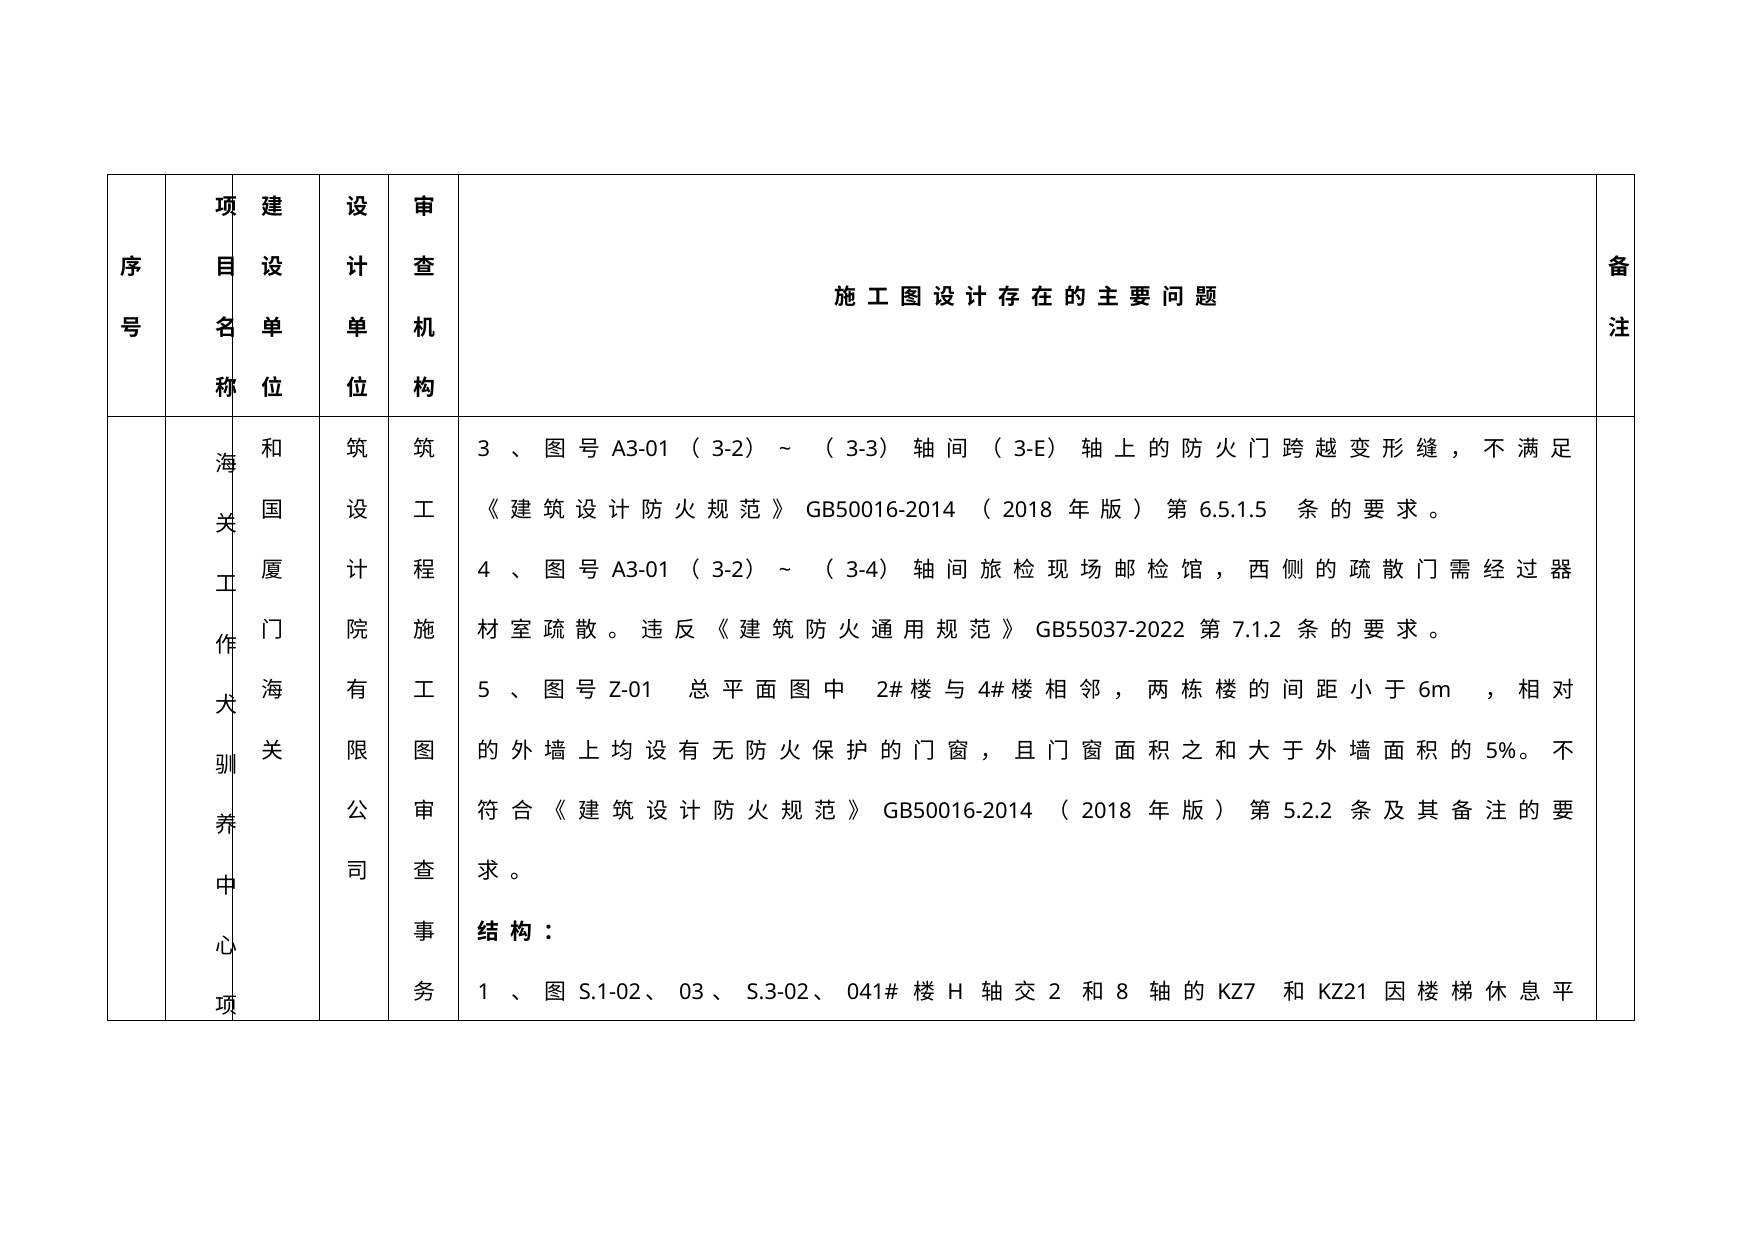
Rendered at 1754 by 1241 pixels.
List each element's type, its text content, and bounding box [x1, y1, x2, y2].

table_header 建设 单位 [233, 175, 319, 416]
table_header 施工图设计存在的主要问题 [459, 175, 1596, 416]
table_cell 3 [108, 417, 165, 1020]
table_cell [1597, 417, 1634, 1020]
table_cell 福建华景建筑设计院有限公司 [320, 417, 388, 1020]
table_header 设计 单位 [320, 175, 388, 416]
table_cell 厦门新机场海关工作犬驯养中心项目 [166, 417, 232, 1020]
table_header 序号 [108, 175, 165, 416]
table_header 项目名称 [166, 175, 232, 416]
table_cell 福建天正建筑工程施工图审查事务有限公司 [389, 417, 458, 1020]
table_header 备注 [1597, 175, 1634, 416]
table_cell 中华人民共和国厦门海关 [233, 417, 319, 1020]
table_header 审查 机构 [389, 175, 458, 416]
table_cell 建筑： 1、图号AT-03设计说明第20.1条，将地下室防水等级设定为二级，不符合《建筑与市政工程防水通用规范》GB55030-2022第2.0.6条要求。 2、图号A3-01（3-1）轴交（3-D）轴的“工具间”，门未采用乙级防火门，不满足《建筑设计防火规范》GB50016-2014（2018年版）第6.2.3.4条的要求。 3、图号A3-01（3-2）~（3-3）轴间（3-E）轴上的防火门跨越变形缝，不满足《建筑设计防火规范》GB50016-2014（2018年版）第6.5.1.5条的要求。 4、图号A3-01（3-2）~（3-4）轴间旅检现场邮检馆，西侧的疏散门需经过器材室疏散。违反《建筑防火通用规范》GB55037-2022第7.1.2条的要求。 5、图号Z-01 总平面图中2#楼与4#楼相邻，两栋楼的间距小于6m，相对的外墙上均设有无防火保护的门窗，且门窗面积之和大于外墙面积的5%。不符合《建筑设计防火规范》GB50016-2014（2018年版）第5.2.2条及其备注的要求。 结构： 1、图S.1-02、03、S.3-02、041#楼H轴交2和8轴的KZ7和KZ21因楼梯休息平台影响为端柱，其加密区配箍率小于1.2%；3#楼A轴交2和7轴的KZ5和KZ22因楼梯休息平台影响为端柱，其加密区配箍率小于1.2%。 2、图S.1-09 KLy-3梁于F轴支座处配筋小于计算书。 3、大样图屋面铝塑板外挑，且部分悬挑较大，采用边梁上反支撑，建议加大边梁配箍值。 给排水： 1、图号W-07一体化污水处理站规模应明确。 2、图号W-10 1-C- D-C交3-1轴附近的密闭通道防护阀位置错误。 3、图号W-05 门卫漏接排水管道、垃圾收集点应考虑排水。 4、图号W-07 管线综合图中未见电气、燃气管线图。 电气： 1、图号ET-01，ET-11 设计说明1.2条地下停车库停车数量41辆，根据《汽车库、修车库、停车场设计防火规范》GB 50067-97小于50辆为IV类车库，如为III类车库，则消防负荷应为二级。 2、图号ET-01 第6.1.4本工程地上各单体为人员密集的公共建筑，不符合相关人员密集建筑的定义范围。 3、图号#训练房E-07 一层3-B轴交3-7轴楼梯间门外应增设应急照明灯。 4、图号1#综合楼E-02 图中二层网络机房设置气体灭火系统，应有联动切除本区域内空调等电源的功能。 [459, 417, 1596, 1020]
